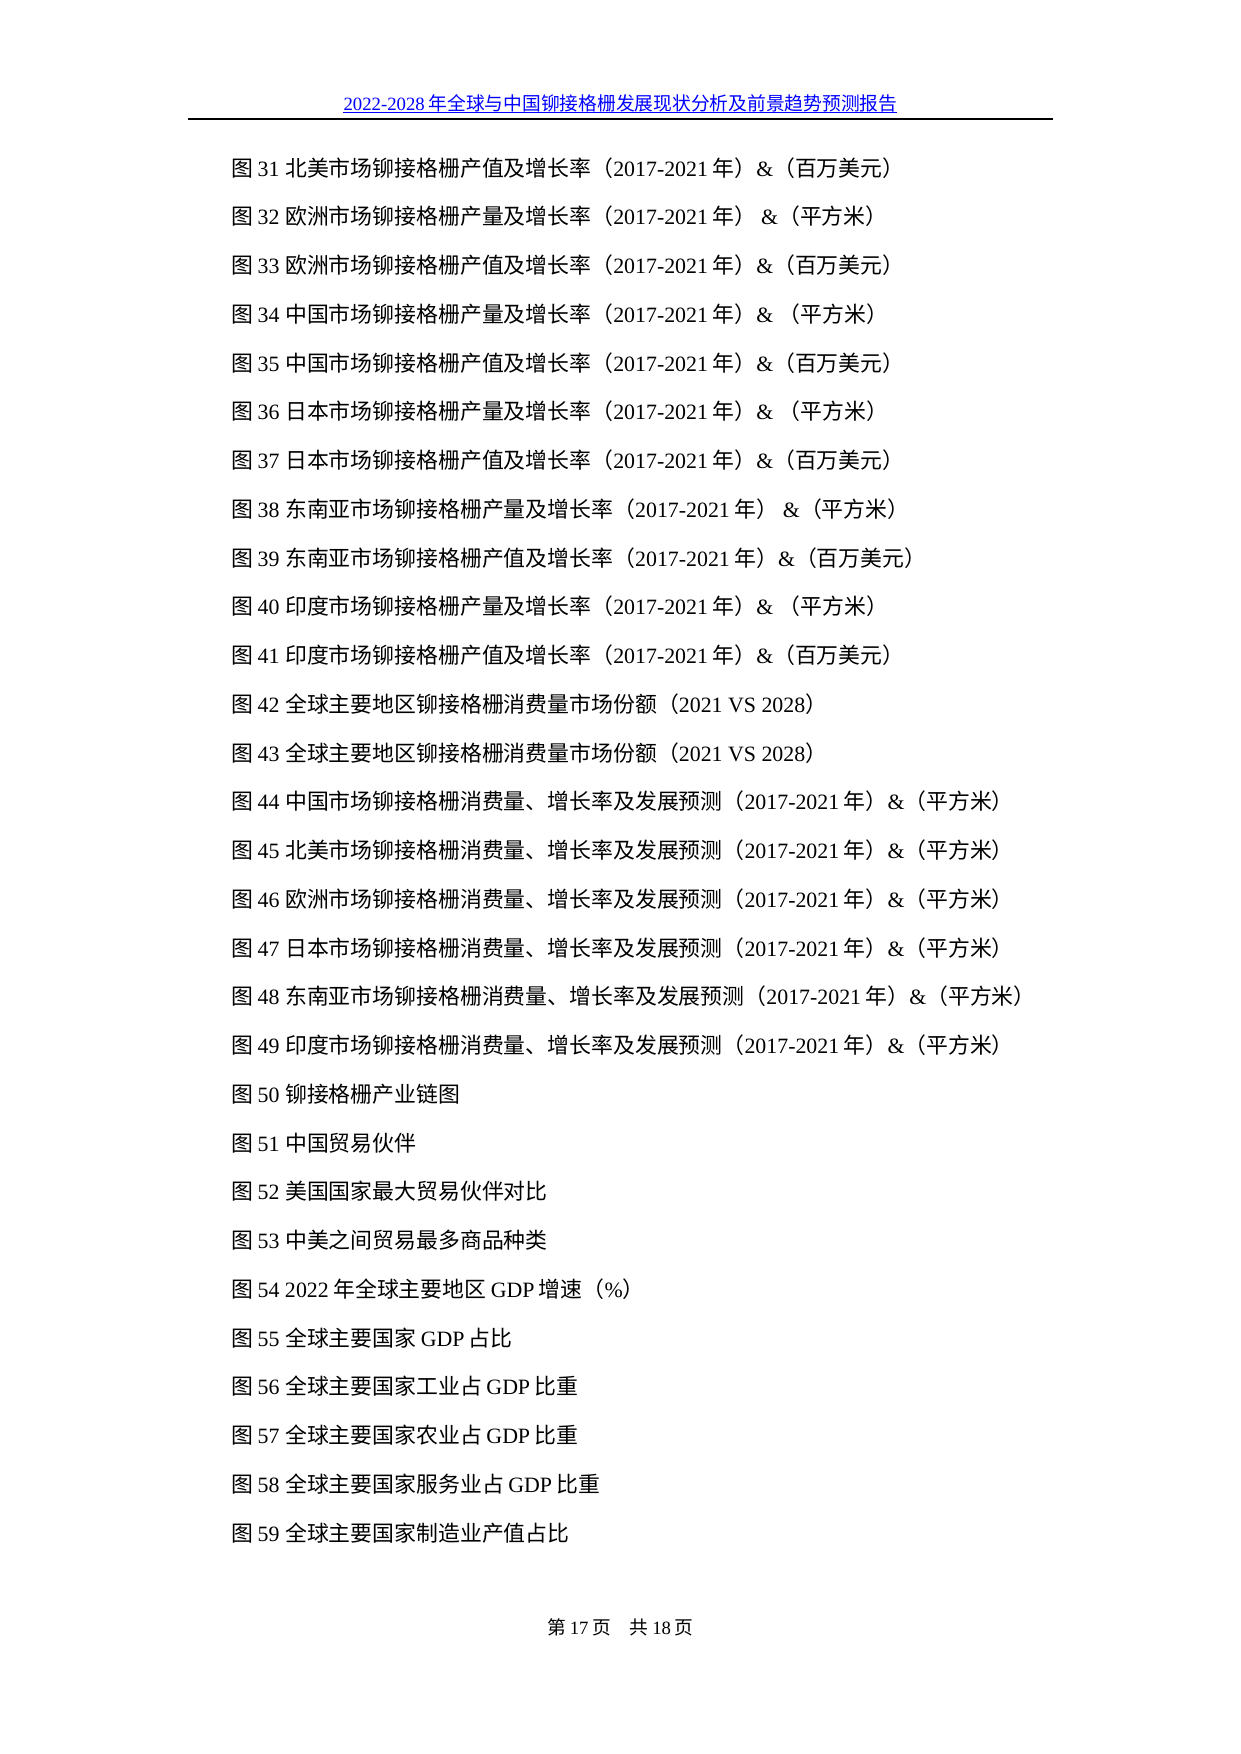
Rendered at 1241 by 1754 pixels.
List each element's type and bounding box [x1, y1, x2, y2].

text [187, 150, 1053, 1548]
